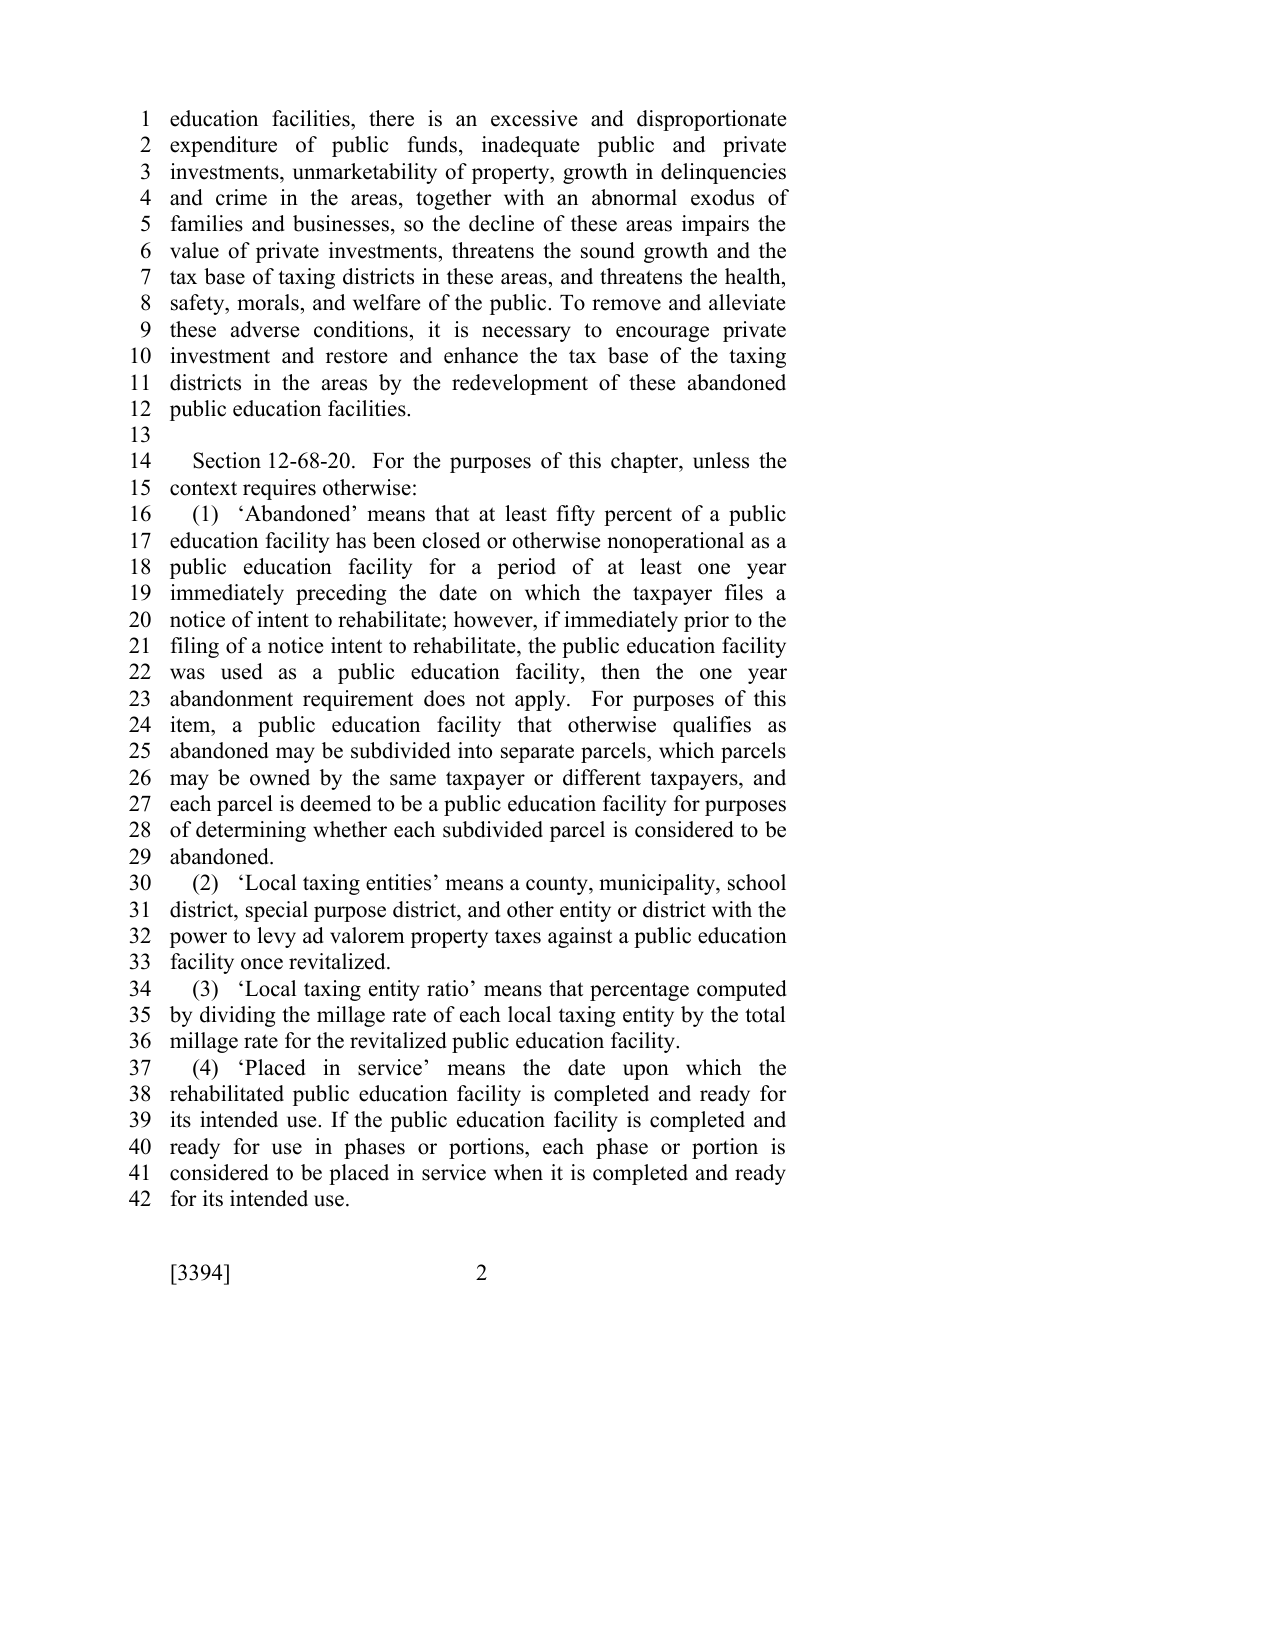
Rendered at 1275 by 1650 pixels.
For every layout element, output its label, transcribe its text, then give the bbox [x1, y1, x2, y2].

text (4) ‘Placed in service’ means the date upon which the rehabilitated public education facility is completed and ready for its intended use. If the public education facility is completed and ready for use in phases or portions, each phase or portion is considered to be placed in service when it is completed and ready for its intended use. [169, 1054, 787, 1212]
text (1) ‘Abandoned’ means that at least fifty percent of a public education facility has been closed or otherwise nonoperational as a public education facility for a period of at least one year immediately preceding the date on which the taxpayer files a notice of intent to rehabilitate; however, if immediately prior to the filing of a notice intent to rehabilitate, the public education facility was used as a public education facility, then the one year abandonment requirement does not apply. For purposes of this item, a public education facility that otherwise qualifies as abandoned may be subdivided into separate parcels, which parcels may be owned by the same taxpayer or different taxpayers, and each parcel is deemed to be a public education facility for purposes of determining whether each subdivided parcel is considered to be abandoned. [169, 500, 787, 869]
text (2) ‘Local taxing entities’ means a county, municipality, school district, special purpose district, and other entity or district with the power to levy ad valorem property taxes against a public education facility once revitalized. [169, 869, 787, 975]
text (3) ‘Local taxing entity ratio’ means that percentage computed by dividing the millage rate of each local taxing entity by the total millage rate for the revitalized public education facility. [169, 975, 787, 1054]
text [169, 105, 787, 421]
text Section 12-68-20. For the purposes of this chapter, unless the context requires otherwise: [169, 448, 787, 500]
